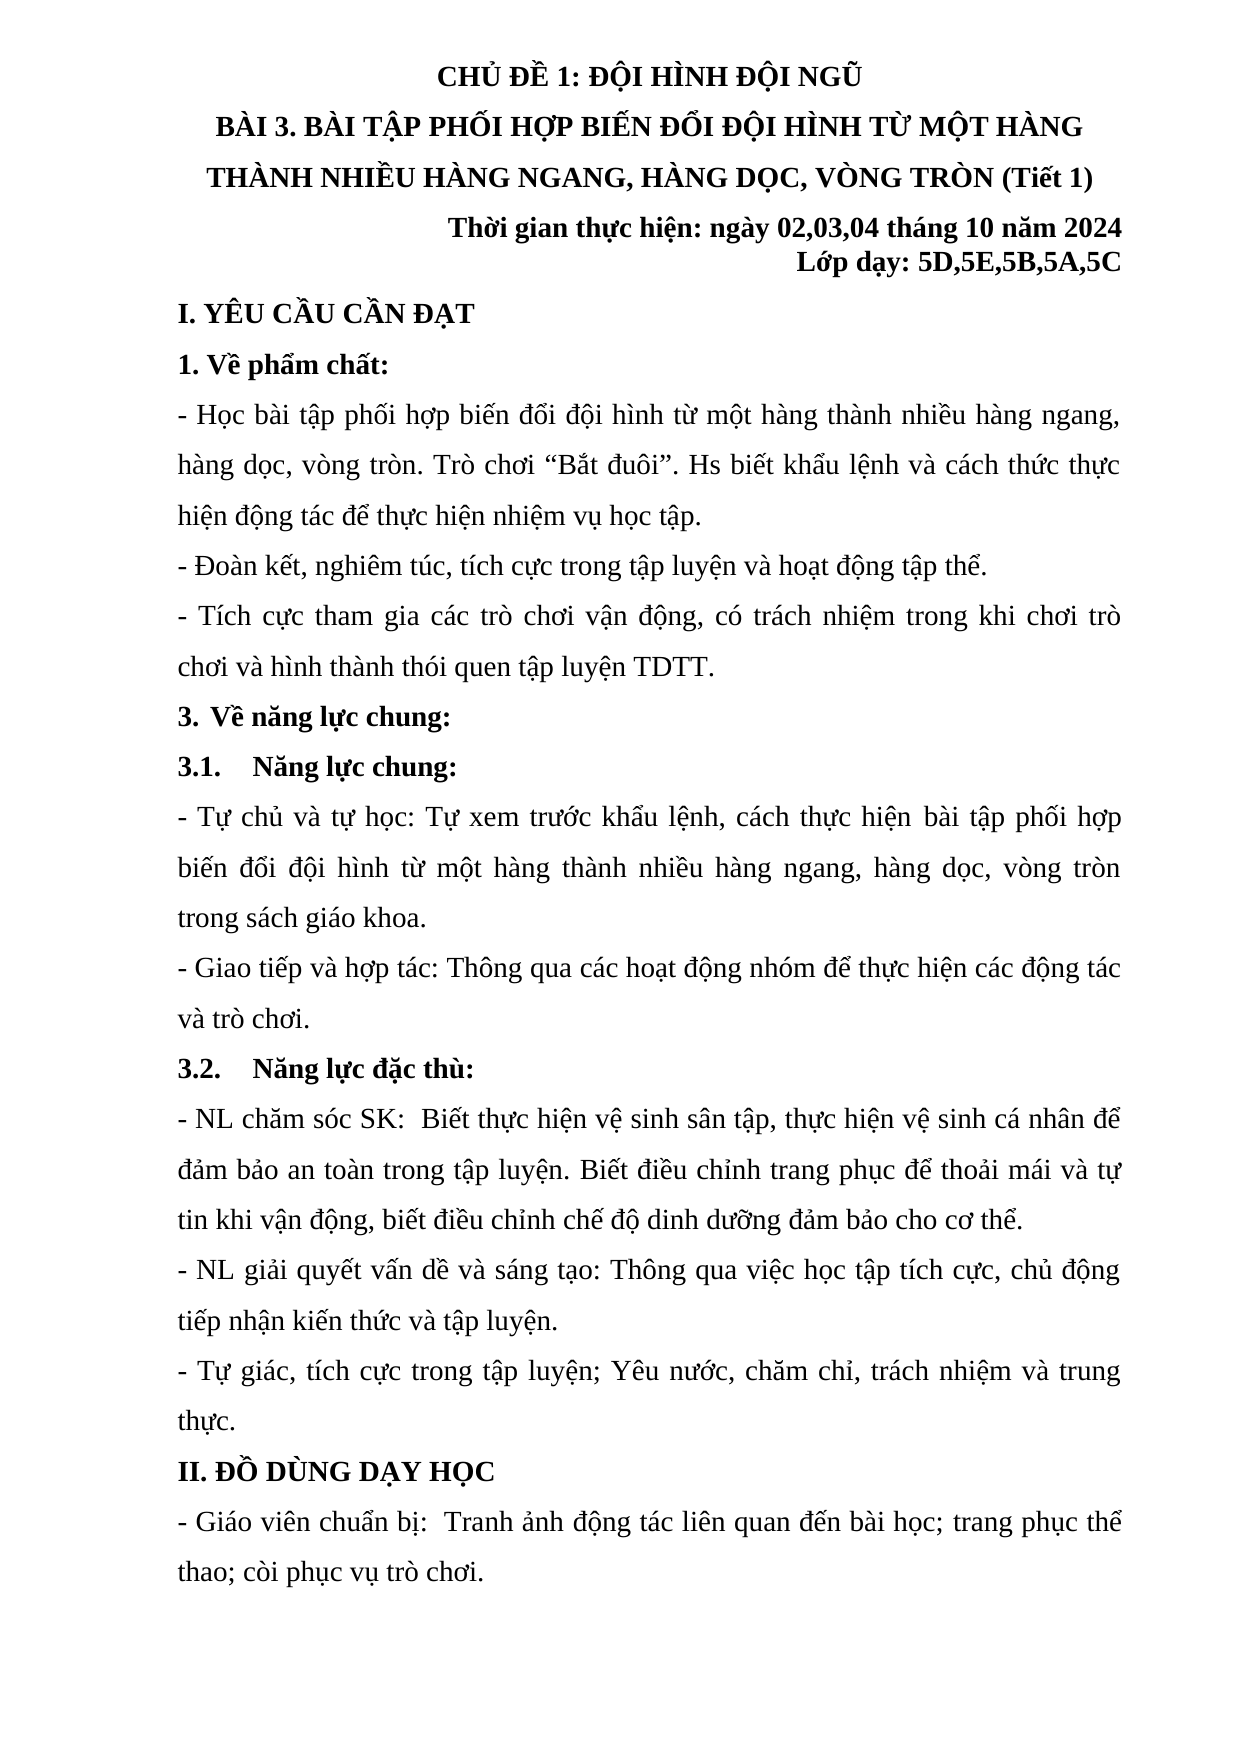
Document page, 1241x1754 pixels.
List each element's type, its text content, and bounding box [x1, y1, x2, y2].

text II. ĐỒ DÙNG DẠY HỌC [177, 1454, 1122, 1487]
text - Giao tiếp và hợp tác: Thông qua các hoạt động nhóm để thực hiện các động tác và trò chơi. [177, 951, 1122, 1034]
text 1. Về phẩm chất: [177, 347, 1122, 380]
text - Tích cực tham gia các trò chơi vận động, có trách nhiệm trong khi chơi trò chơi và hình thành thói quen tập luyện TDTT. [177, 598, 1122, 682]
text - Tự chủ và tự học: Tự xem trước khẩu lệnh, cách thực hiện bài tập phối hợp biến đổi đội hình từ một hàng thành nhiều hàng ngang, hàng dọc, vòng tròn trong sách giáo khoa. [177, 799, 1122, 934]
text - Đoàn kết, nghiêm túc, tích cực trong tập luyện và hoạt động tập thể. [177, 548, 1122, 582]
text Lớp dạy: 5D,5E,5B,5A,5C [177, 244, 1122, 277]
text CHỦ ĐỀ 1: ĐỘI HÌNH ĐỘI NGŨ [177, 59, 1122, 93]
text - Học bài tập phối hợp biến đổi đội hình từ một hàng thành nhiều hàng ngang, hàng dọc, vòng tròn. Trò chơi “Bắt đuôi”. Hs biết khẩu lệnh và cách thức thực hiện động tác để thực hiện nhiệm vụ học tập. [177, 397, 1122, 531]
text Thời gian thực hiện: ngày 02,03,04 tháng 10 năm 2024 [177, 210, 1122, 244]
list Năng lực chung: [177, 749, 1122, 783]
text I. YÊU CẦU CẦN ĐẠT [177, 296, 1122, 330]
text THÀNH NHIỀU HÀNG NGANG, HÀNG DỌC, VÒNG TRÒN (Tiết 1) [177, 160, 1122, 193]
text - NL chăm sóc SK: Biết thực hiện vệ sinh sân tập, thực hiện vệ sinh cá nhân để đảm bảo an toàn trong tập luyện. Biết điều chỉnh trang phục để thoải mái và tự tin khi vận động, biết điều chỉnh chế độ dinh dưỡng đảm bảo cho cơ thể. [177, 1101, 1122, 1236]
text BÀI 3. BÀI TẬP PHỐI HỢP BIẾN ĐỔI ĐỘI HÌNH TỪ MỘT HÀNG [177, 109, 1122, 143]
list Về năng lực chung: [177, 699, 1122, 732]
list Năng lực đặc thù: [177, 1051, 1122, 1085]
text - Tự giác, tích cực trong tập luyện; Yêu nước, chăm chỉ, trách nhiệm và trung thực. [177, 1353, 1122, 1437]
text - NL giải quyết vấn dề và sáng tạo: Thông qua việc học tập tích cực, chủ động tiếp nhận kiến thức và tập luyện. [177, 1252, 1122, 1336]
text - Giáo viên chuẩn bị: Tranh ảnh động tác liên quan đến bài học; trang phục thể thao; còi phục vụ trò chơi. [177, 1504, 1122, 1588]
